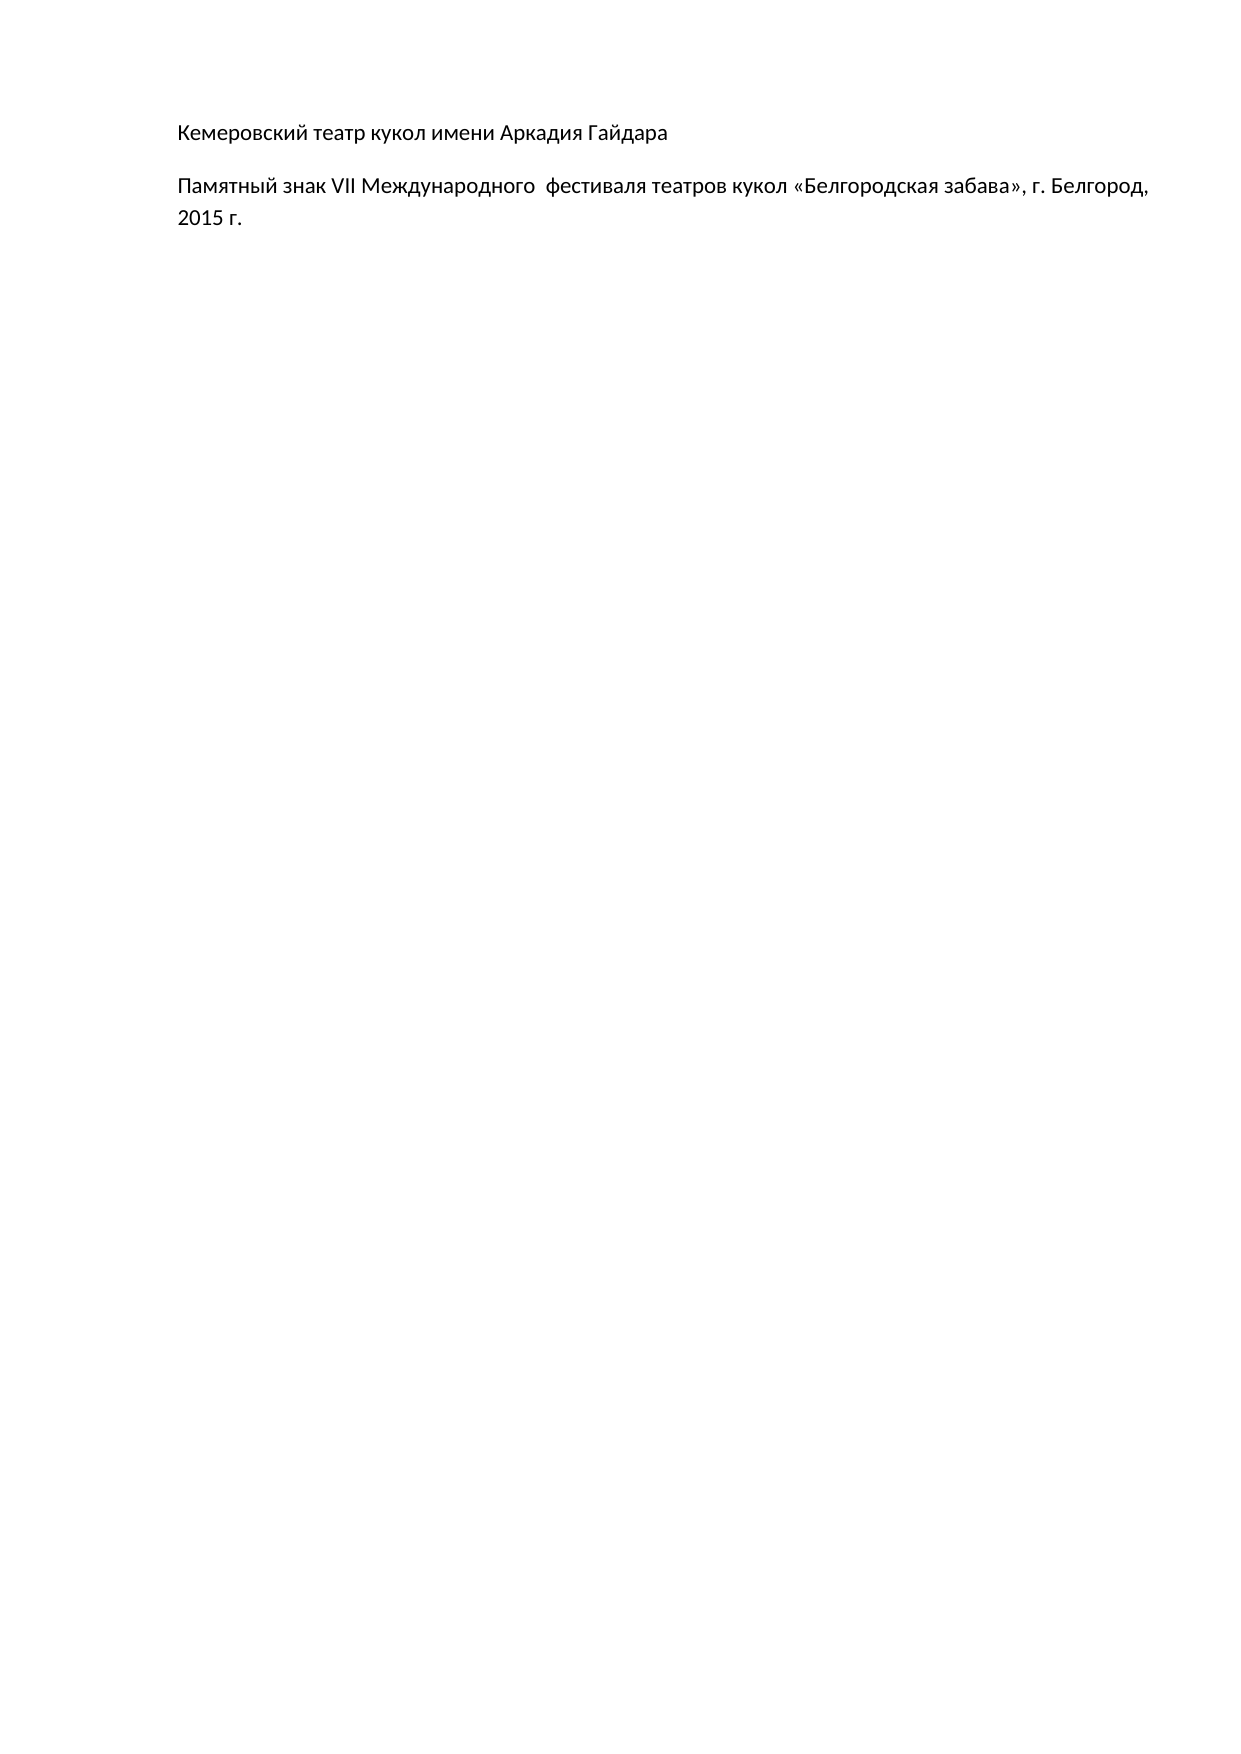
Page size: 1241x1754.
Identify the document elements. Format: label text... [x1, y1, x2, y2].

text Кемеровский театр кукол имени Аркадия Гайдара [177, 118, 1152, 146]
text Памятный знак VII Международного фестиваля театров кукол «Белгородская забава», г. Белгород, 2015 г. [177, 171, 1152, 231]
